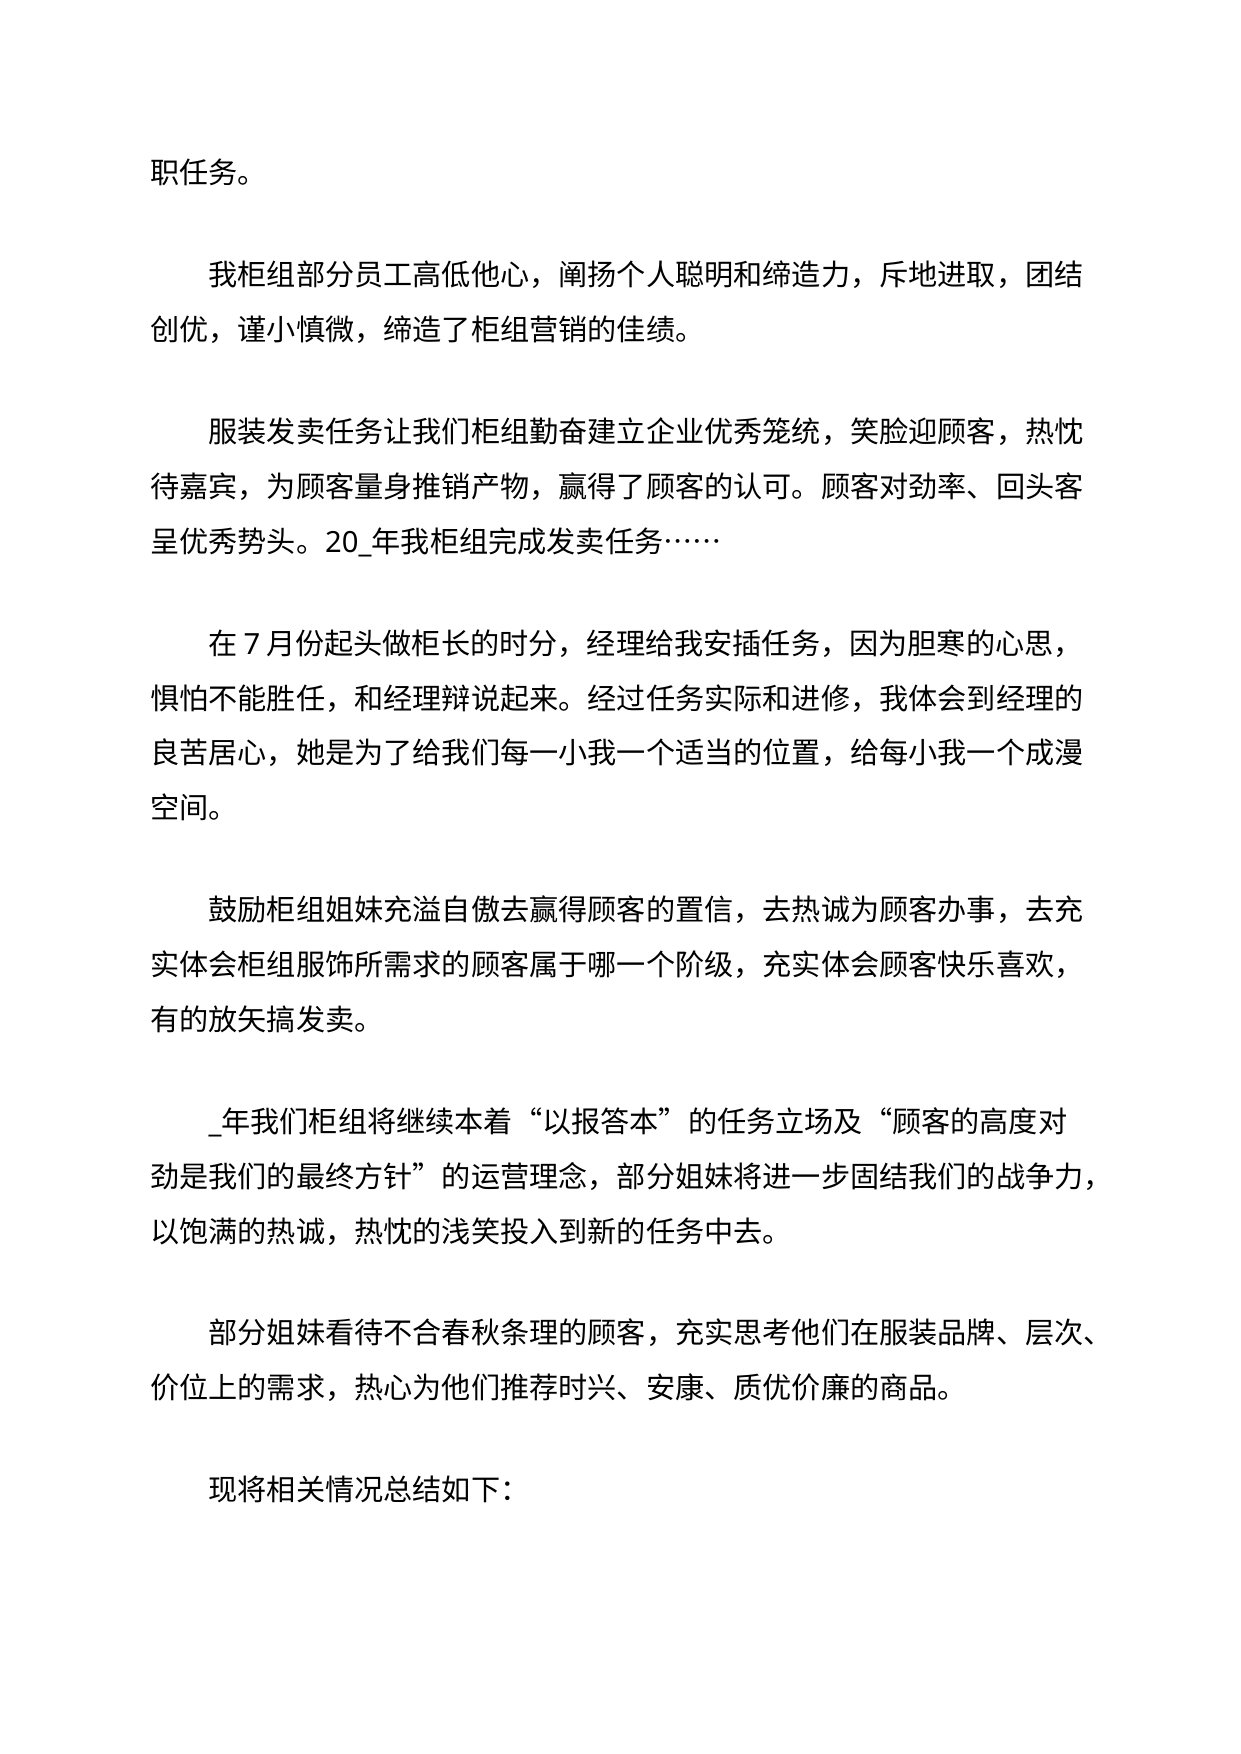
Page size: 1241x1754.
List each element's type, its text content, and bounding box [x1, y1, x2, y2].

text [150, 150, 1090, 192]
text 部分姐妹看待不合春秋条理的顾客，充实思考他们在服装品牌、层次、价位上的需求，热心为他们推荐时兴、安康、质优价廉的商品。 [150, 1310, 1090, 1407]
text 我柜组部分员工高低他心，阐扬个人聪明和缔造力，斥地进取，团结创优，谨小慎微，缔造了柜组营销的佳绩。 [150, 252, 1090, 349]
text 鼓励柜组姐妹充溢自傲去赢得顾客的置信，去热诚为顾客办事，去充实体会柜组服饰所需求的顾客属于哪一个阶级，充实体会顾客快乐喜欢，有的放矢搞发卖。 [150, 887, 1090, 1039]
text _年我们柜组将继续本着“以报答本”的任务立场及“顾客的高度对劲是我们的最终方针”的运营理念，部分姐妹将进一步固结我们的战争力，以饱满的热诚，热忱的浅笑投入到新的任务中去。 [150, 1098, 1090, 1251]
text 服装发卖任务让我们柜组勤奋建立企业优秀笼统，笑脸迎顾客，热忱待嘉宾，为顾客量身推销产物，赢得了顾客的认可。顾客对劲率、回头客呈优秀势头。20_年我柜组完成发卖任务…… [150, 408, 1090, 561]
text 在7月份起头做柜长的时分，经理给我安插任务，因为胆寒的心思，惧怕不能胜任，和经理辩说起来。经过任务实际和进修，我体会到经理的良苦居心，她是为了给我们每一小我一个适当的位置，给每小我一个成漫空间。 [150, 620, 1090, 827]
text 现将相关情况总结如下： [150, 1467, 1090, 1509]
